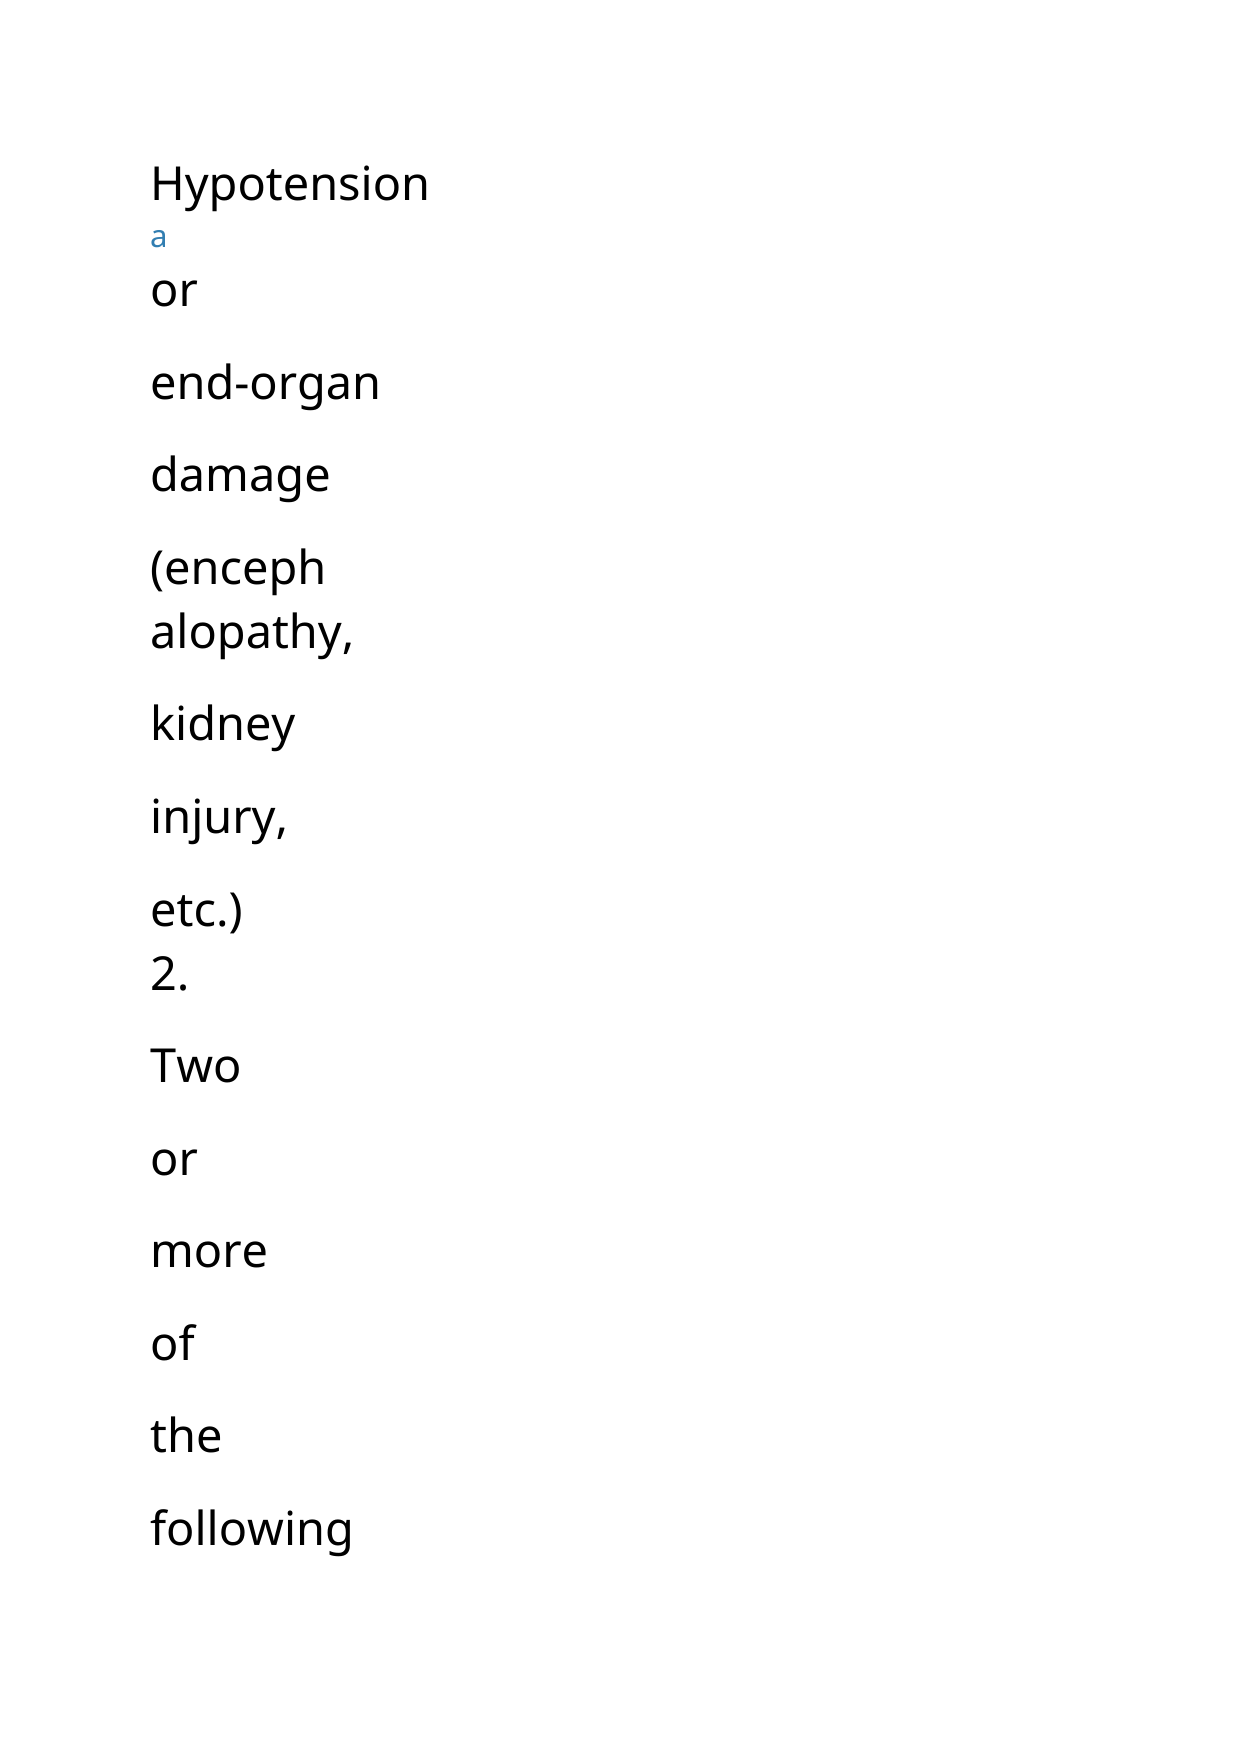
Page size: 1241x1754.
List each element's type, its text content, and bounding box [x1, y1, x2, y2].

text 2. [150, 940, 1090, 1004]
text etc.) [150, 876, 1090, 940]
text the [150, 1403, 1090, 1467]
text alopathy, [150, 598, 1090, 662]
text damage [150, 442, 1090, 506]
text of [150, 1310, 1090, 1374]
text or [150, 256, 1090, 320]
text more [150, 1218, 1090, 1281]
text or [150, 1125, 1090, 1189]
text (enceph [150, 534, 1090, 598]
text Hypotension [150, 150, 1090, 214]
text following [150, 1495, 1090, 1559]
text kidney [150, 691, 1090, 754]
text injury, [150, 783, 1090, 847]
text end-organ [150, 349, 1090, 413]
text Two [150, 1032, 1090, 1096]
text a [150, 214, 1090, 256]
